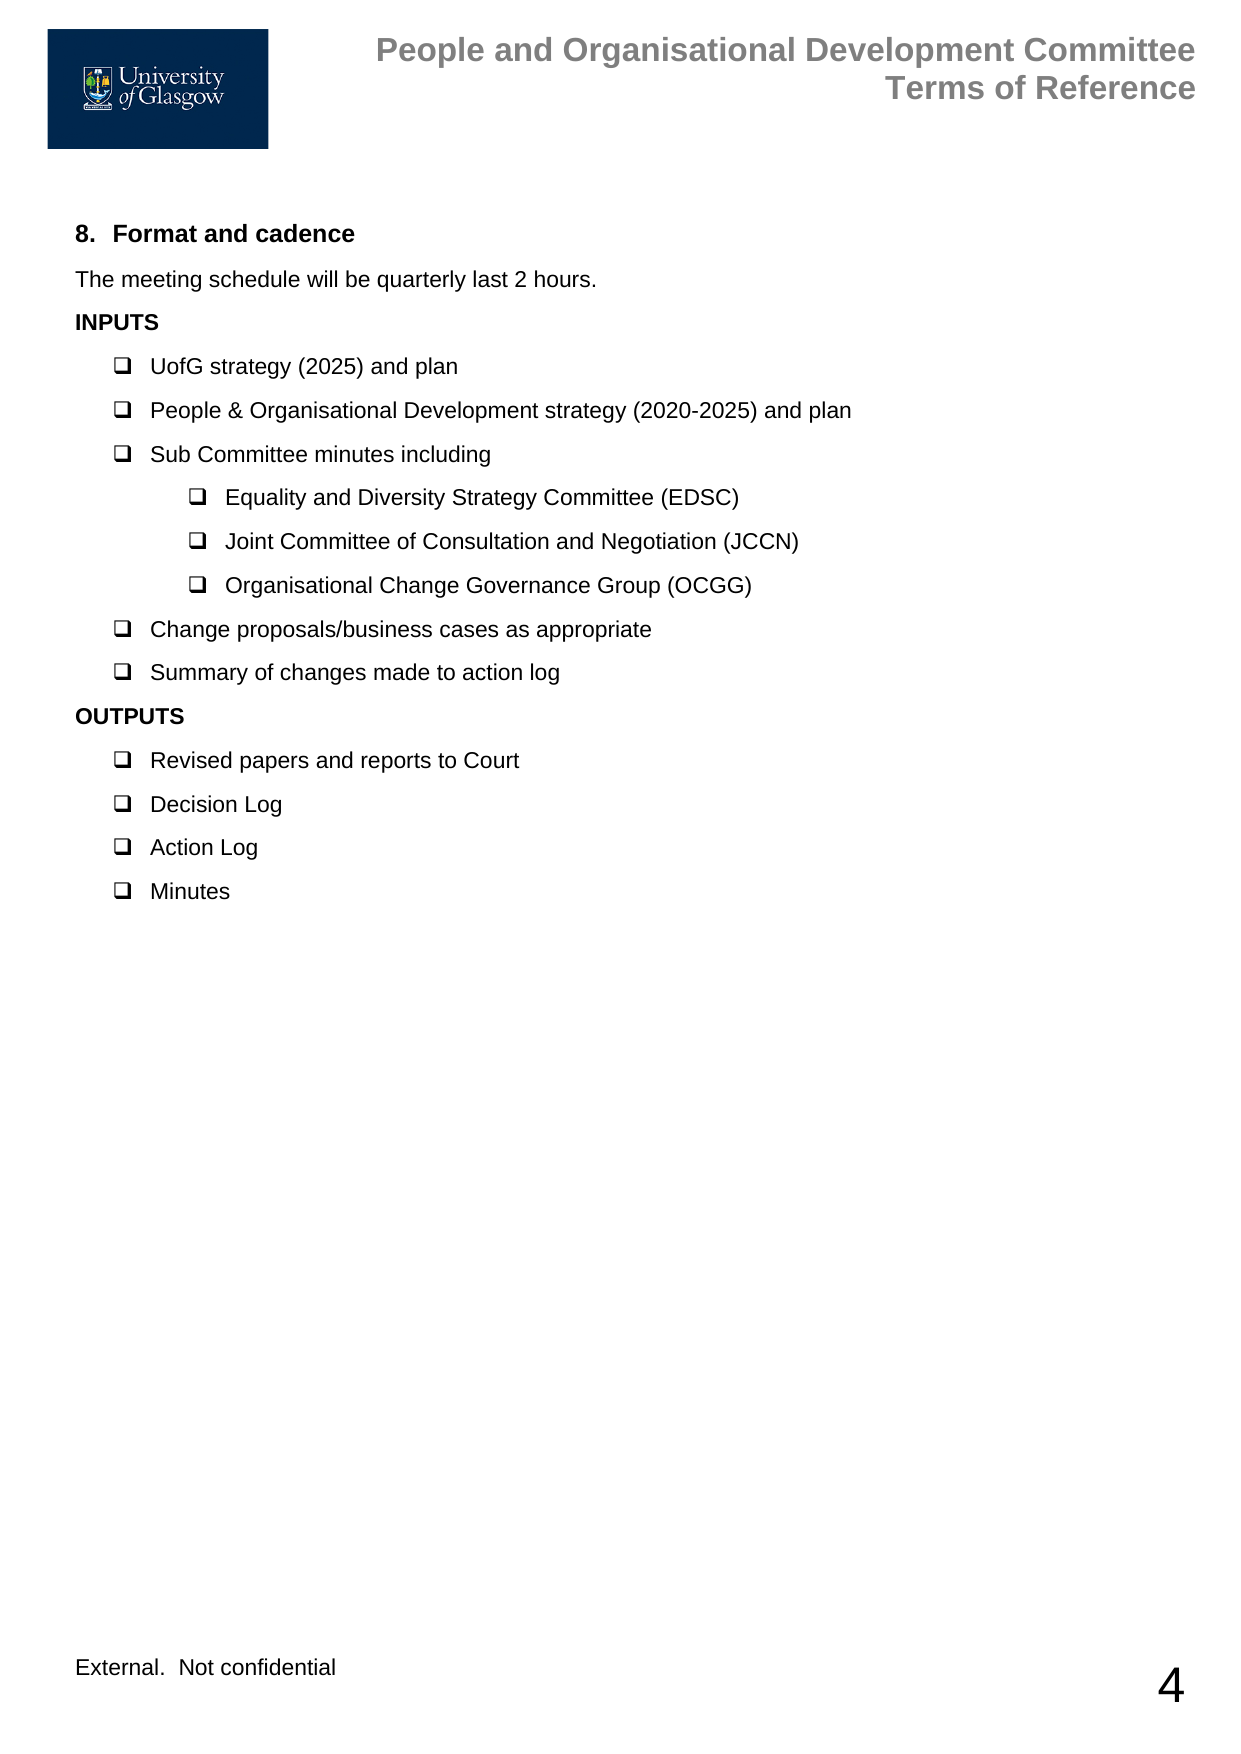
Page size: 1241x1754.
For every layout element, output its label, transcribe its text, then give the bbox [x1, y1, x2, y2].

list Joint Committee of Consultation and Negotiation (JCCN) [187, 523, 1196, 554]
list Action Log [112, 829, 1196, 861]
list Sub Committee minutes including [112, 436, 1196, 467]
picture [47, 29, 269, 149]
text OUTPUTS [75, 698, 1196, 729]
list Change proposals/business cases as appropriate [112, 611, 1196, 642]
list Revised papers and reports to Court [112, 742, 1196, 773]
list Decision Log [112, 786, 1196, 817]
text INPUTS [75, 304, 1196, 336]
list Equality and Diversity Strategy Committee (EDSC) [187, 479, 1196, 511]
list People & Organisational Development strategy (2020-2025) and plan [112, 392, 1196, 423]
text The meeting schedule will be quarterly last 2 hours. [75, 261, 1196, 292]
list Summary of changes made to action log [112, 654, 1196, 686]
list Minutes [112, 873, 1196, 904]
subtitle Format and cadence [75, 217, 1196, 248]
list Organisational Change Governance Group (OCGG) [187, 567, 1196, 598]
list UofG strategy (2025) and plan [112, 348, 1196, 379]
